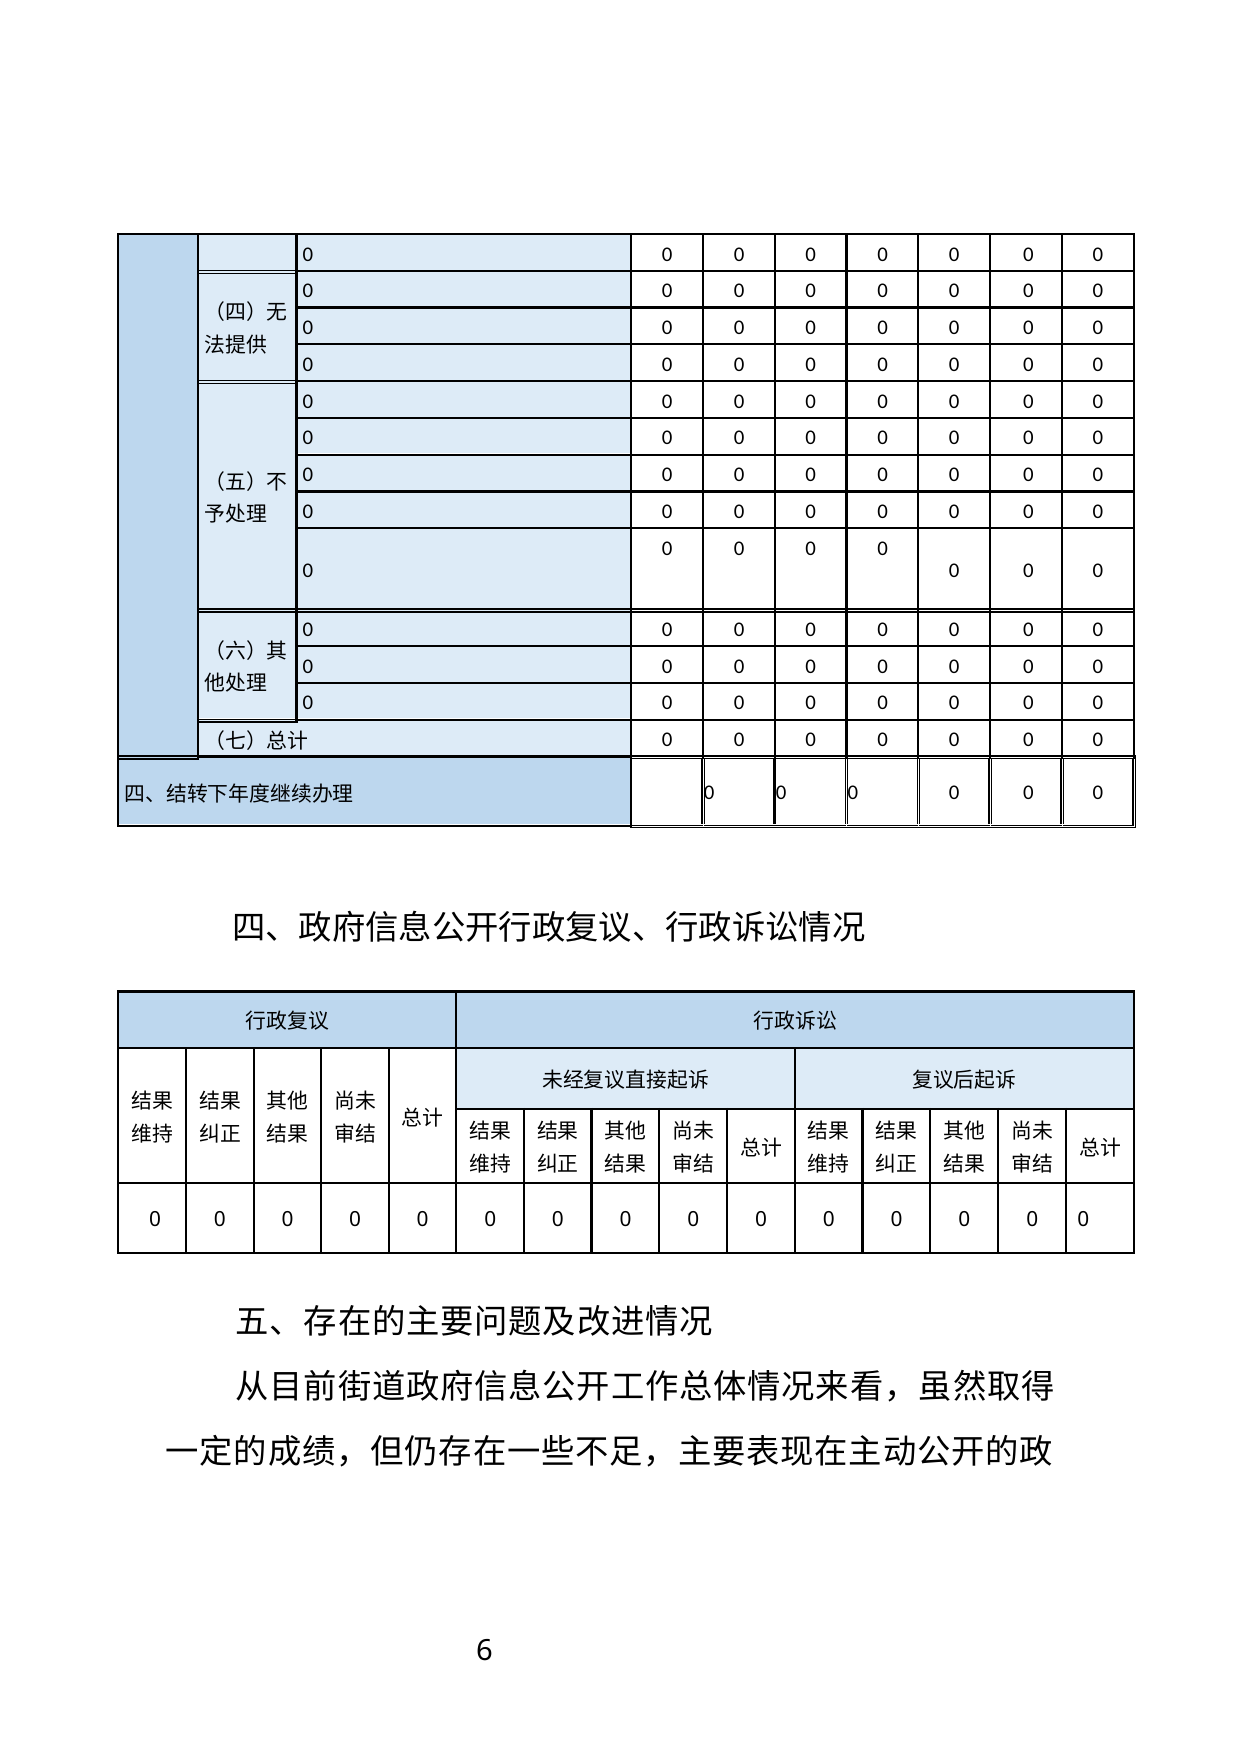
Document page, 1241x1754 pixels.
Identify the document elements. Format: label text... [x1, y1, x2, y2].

table_cell 0 [776, 235, 845, 270]
table_cell 0 [390, 1184, 455, 1252]
table_cell 0 [704, 529, 774, 608]
table_cell 0 [991, 721, 1061, 755]
table_cell 0 [991, 345, 1061, 380]
table_cell 0 [704, 272, 774, 306]
table_cell 0 [991, 529, 1061, 608]
table_cell 结果 纠正 [864, 1110, 929, 1182]
table_cell 0 [632, 529, 702, 608]
table_cell 0 [991, 235, 1061, 270]
table_cell 结果 纠正 [525, 1110, 590, 1182]
table_cell 0 [1063, 235, 1133, 270]
table_cell 0 [1063, 684, 1133, 718]
table_cell 0 [187, 1184, 253, 1252]
table_cell 总计 [1067, 1110, 1133, 1182]
table_cell 0 [848, 309, 917, 343]
table_cell 0 [992, 759, 1060, 824]
table_cell 0 [776, 309, 845, 343]
table_cell 0 [848, 613, 917, 645]
table_cell 0 [848, 272, 917, 306]
table_cell 0 [632, 493, 702, 527]
table_cell 0 [704, 684, 774, 718]
table_cell 0 [1063, 493, 1133, 527]
table_cell 0 [632, 309, 702, 343]
table_cell 0 [632, 647, 702, 682]
table_cell 0 [1063, 647, 1133, 682]
table_cell 0 [1064, 759, 1132, 824]
table_cell 0 [919, 345, 989, 380]
table_cell 0 [864, 1184, 929, 1252]
table_cell 0 [119, 1184, 185, 1252]
table_cell 0 [632, 721, 702, 755]
table_cell （七）总计 [199, 721, 630, 755]
table_cell 其他 结果 [931, 1110, 997, 1182]
table_cell 0 [848, 529, 917, 608]
table_cell 0 [1063, 419, 1133, 453]
table_cell 0 [991, 419, 1061, 453]
table_cell 0 [704, 493, 774, 527]
table_cell 0 [796, 1184, 861, 1252]
table_cell 0 [776, 345, 845, 380]
table_cell 0 [704, 345, 774, 380]
table_cell 0 [848, 493, 917, 527]
table_cell 0 [255, 1184, 320, 1252]
table_cell 0 [848, 345, 917, 380]
table_cell 0 [848, 721, 917, 755]
table_cell 0 [704, 419, 774, 453]
table_cell 0 [776, 759, 845, 824]
table_cell 四、结转下年度继续办理 [119, 758, 630, 824]
table_cell 0 [919, 493, 989, 527]
table_cell 0 [1067, 1184, 1133, 1252]
table_cell 0 [776, 456, 845, 490]
table_cell 0 [919, 647, 989, 682]
table_cell 0 [298, 309, 630, 343]
table_cell 0 [931, 1184, 997, 1252]
table_cell 0 [704, 235, 774, 270]
table_cell 0 [632, 235, 702, 270]
table_cell 其他 结果 [593, 1110, 658, 1182]
table_cell 0 [920, 759, 988, 824]
text 五、存在的主要问题及改进情况 [165, 1287, 1087, 1352]
table_cell 0 [991, 272, 1061, 306]
table_cell 0 [704, 456, 774, 490]
table_cell 0 [848, 759, 917, 824]
table_cell 0 [776, 419, 845, 453]
table_cell 0 [776, 613, 845, 645]
table_cell 0 [593, 1184, 658, 1252]
table_cell （四）无法提供 [199, 274, 295, 380]
table_cell 0 [919, 309, 989, 343]
table_cell 0 [704, 721, 774, 755]
table_cell 其他 结果 [255, 1049, 320, 1182]
table_cell 0 [776, 493, 845, 527]
table_cell 0 [776, 382, 845, 417]
table_cell 0 [776, 647, 845, 682]
table_cell 0 [919, 456, 989, 490]
table_cell 0 [991, 647, 1061, 682]
table_cell 未经复议直接起诉 [457, 1049, 794, 1108]
table_cell 0 [991, 456, 1061, 490]
table_cell 0 [848, 235, 917, 270]
table_cell 0 [999, 1184, 1065, 1252]
table_cell 结果 纠正 [187, 1049, 253, 1182]
table_cell 0 [991, 684, 1061, 718]
table_cell 0 [632, 419, 702, 453]
table_cell 0 [848, 647, 917, 682]
table_cell 0 [322, 1184, 388, 1252]
table_cell 0 [298, 684, 630, 718]
table_cell （五）不予处理 [199, 384, 295, 608]
table_cell 0 [704, 309, 774, 343]
table_cell 0 [632, 456, 702, 490]
table_cell 0 [632, 272, 702, 306]
table_cell 0 [705, 759, 773, 824]
table_cell 0 [298, 456, 630, 490]
table_cell 结果维持 [119, 1049, 185, 1182]
table_cell 0 [919, 235, 989, 270]
table_cell 0 [1063, 456, 1133, 490]
table_cell 总计 [390, 1049, 455, 1182]
table_cell 尚未 审结 [660, 1110, 726, 1182]
table_cell 0 [919, 721, 989, 755]
table_cell 0 [298, 419, 630, 453]
table_cell 0 [728, 1184, 794, 1252]
table_cell 0 [1063, 721, 1133, 755]
table_cell 0 [298, 647, 630, 682]
table_cell 0 [298, 345, 630, 380]
table_cell 0 [660, 1184, 726, 1252]
table_cell 0 [632, 613, 702, 645]
table_cell 总计 [728, 1110, 794, 1182]
table_cell 0 [457, 1184, 523, 1252]
table_cell 0 [919, 419, 989, 453]
table_cell 0 [704, 382, 774, 417]
table_cell 0 [991, 309, 1061, 343]
table_cell 0 [298, 529, 630, 608]
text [165, 1352, 1087, 1482]
table_cell 0 [848, 419, 917, 453]
table_cell 0 [919, 272, 989, 306]
table_cell 0 [991, 493, 1061, 527]
table_cell 0 [1063, 272, 1133, 306]
table_cell 0 [991, 382, 1061, 417]
table_header 行政诉讼 [457, 993, 1133, 1047]
table_cell 0 [919, 684, 989, 718]
table_cell （六）其他处理 [199, 613, 295, 718]
table_cell 0 [525, 1184, 590, 1252]
table_cell 结果 维持 [796, 1110, 861, 1182]
table_cell 0 [1063, 345, 1133, 380]
table_cell 0 [848, 382, 917, 417]
table_cell 0 [776, 272, 845, 306]
table_cell 结果 维持 [457, 1110, 523, 1182]
table_cell 0 [919, 613, 989, 645]
table_cell 0 [919, 529, 989, 608]
table_cell 尚未 审结 [322, 1049, 388, 1182]
table_header 行政复议 [119, 993, 455, 1047]
table_cell 0 [298, 272, 630, 306]
table_cell 0 [298, 493, 630, 527]
table_cell 0 [848, 456, 917, 490]
table_cell 0 [632, 684, 702, 718]
table_cell 0 [991, 613, 1061, 645]
table_cell 0 [632, 382, 702, 417]
table_cell 复议后起诉 [796, 1049, 1133, 1108]
table_cell 0 [776, 684, 845, 718]
table_cell 0 [704, 647, 774, 682]
table_cell 0 [298, 613, 630, 645]
table_cell 0 [1063, 309, 1133, 343]
table_cell 0 [776, 529, 845, 608]
text 四、政府信息公开行政复议、行政诉讼情况 [165, 893, 1087, 958]
table_cell 0 [298, 382, 630, 417]
table_cell 0 [298, 235, 630, 270]
table_cell 0 [632, 345, 702, 380]
table_cell 0 [704, 613, 774, 645]
table_cell 尚未 审结 [999, 1110, 1065, 1182]
table_cell [632, 759, 701, 824]
table_cell 0 [1063, 529, 1133, 608]
table_cell 0 [776, 721, 845, 755]
table_cell 0 [1063, 613, 1133, 645]
table_cell 0 [848, 684, 917, 718]
table_cell 0 [1063, 382, 1133, 417]
table_cell 0 [919, 382, 989, 417]
